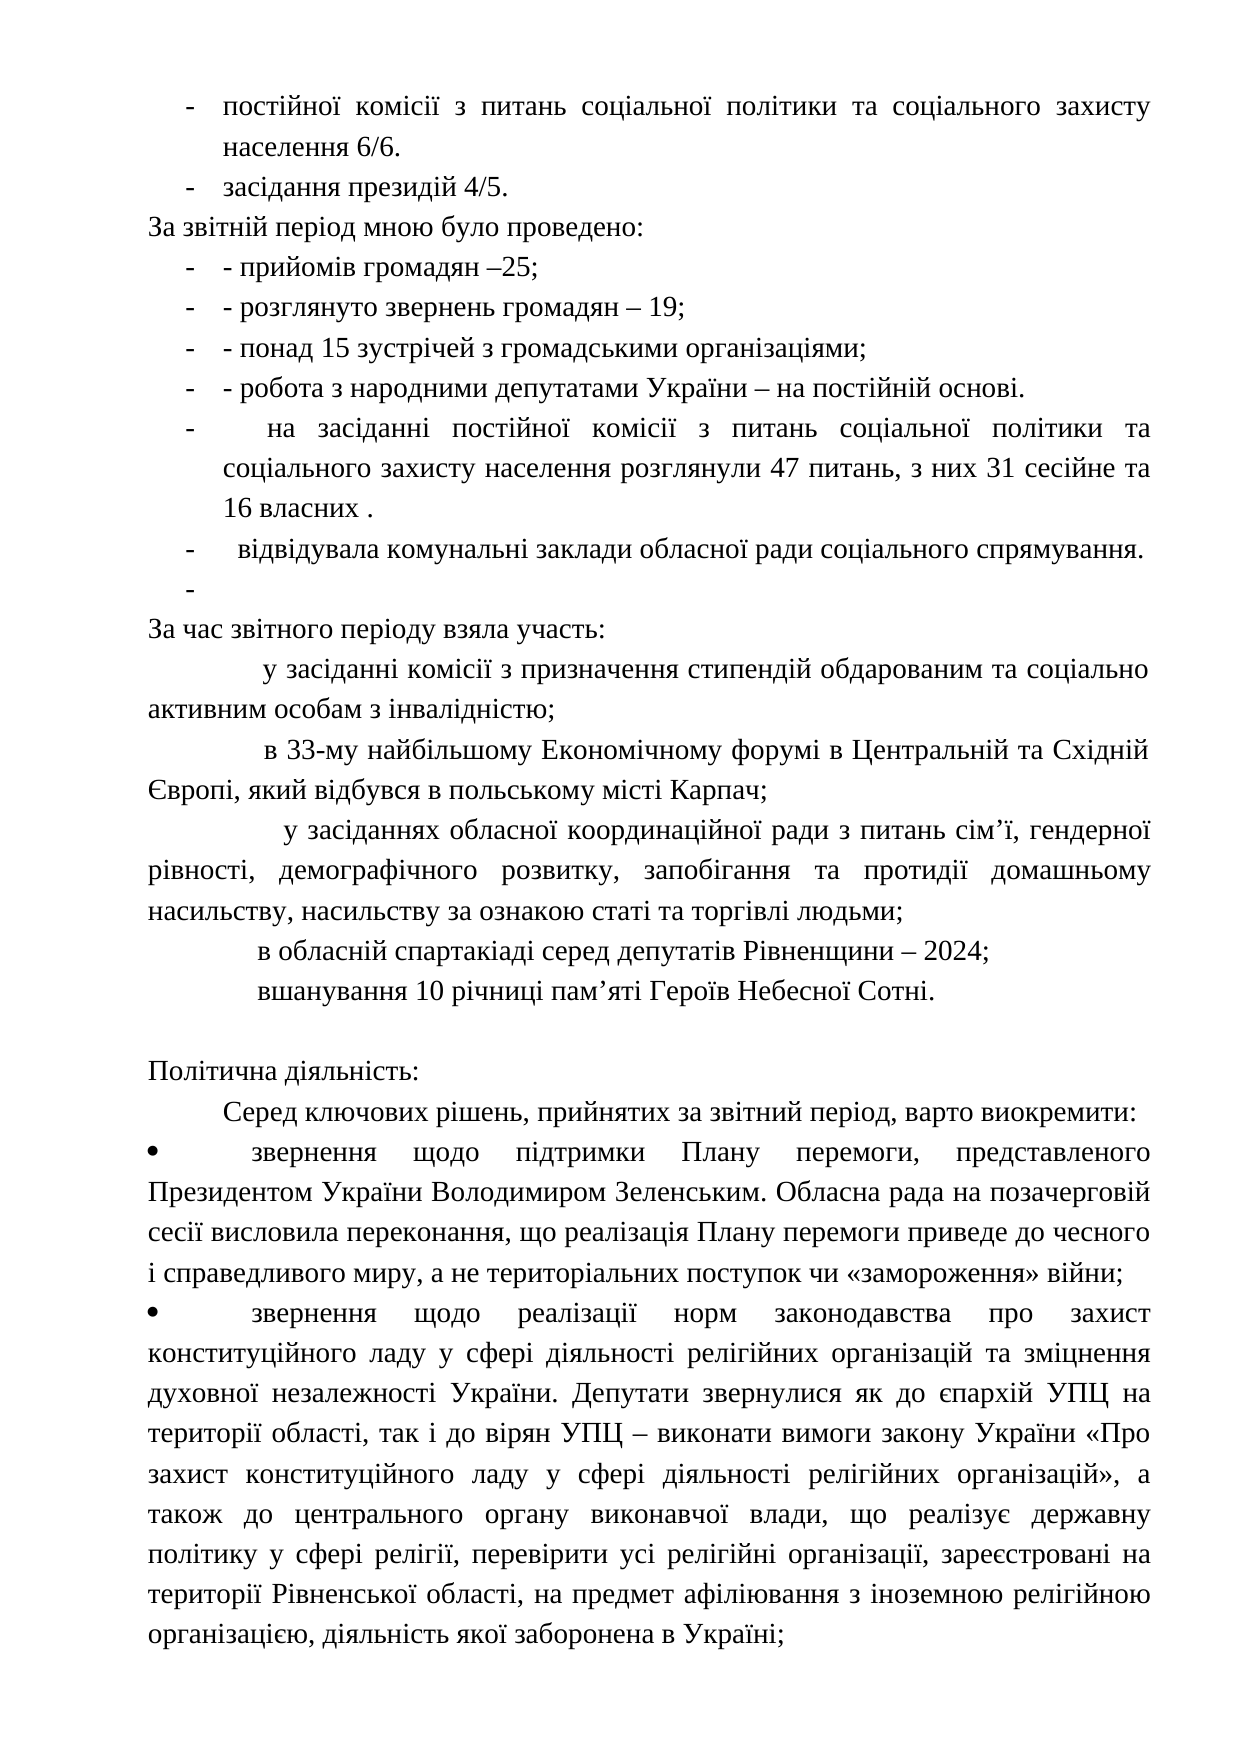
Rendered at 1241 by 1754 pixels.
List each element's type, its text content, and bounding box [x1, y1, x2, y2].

text Політична діяльність: [148, 1053, 1152, 1087]
text в обласній спартакіаді серед депутатів Рівненщини – 2024; [148, 933, 1152, 966]
text Серед ключових рішень, прийнятих за звітний період, варто виокремити: [223, 1094, 1152, 1127]
text За час звітного періоду взяла участь: [148, 611, 1152, 645]
text в 33-му найбільшому Економічному форумі в Центральній та Східній Європі, який відбувся в польському місті Карпач; [148, 732, 1152, 806]
list постійної комісії з питань соціальної політики та соціального захисту населення 6/6. [185, 88, 1152, 162]
list - прийомів громадян –25; [185, 249, 1152, 283]
list на засіданні постійної комісії з питань соціальної політики та соціального захисту населення розглянули 47 питань, з них 31 сесійне та 16 власних . [185, 410, 1152, 524]
text За звітній період мною було проведено: [148, 209, 1152, 243]
list звернення щодо реалізації норм законодавства про захист конституційного ладу у сфері діяльності релігійних організацій та зміцнення духовної незалежності України. Депутати звернулися як до єпархій УПЦ на території області, так і до вірян УПЦ – виконати вимоги закону України «Про захист конституційного ладу у сфері діяльності релігійних організацій», а також до центрального органу виконавчої влади, що реалізує державну політику у сфері релігії, перевірити усі релігійні організації, зареєстровані на території Рівненської області, на предмет афіліювання з іноземною релігійною організацією, діяльність якої заборонена в Україні; [148, 1295, 1152, 1650]
list - понад 15 зустрічей з громадськими організаціями; [185, 330, 1152, 363]
text у засіданні комісії з призначення стипендій обдарованим та соціально активним особам з інвалідністю; [148, 651, 1152, 725]
list - розглянуто звернень громадян – 19; [185, 289, 1152, 323]
text у засіданнях обласної координаційної ради з питань сім’ї, гендерної рівності, демографічного розвитку, запобігання та протидії домашньому насильству, насильству за ознакою статі та торгівлі людьми; [148, 812, 1152, 926]
list засідання президій 4/5. [185, 169, 1152, 202]
list відвідувала комунальні заклади обласної ради соціального спрямування. [185, 531, 1152, 564]
list - робота з народними депутатами України – на постійній основі. [185, 370, 1152, 403]
text вшанування 10 річниці пам’яті Героїв Небесної Сотні. [148, 973, 1152, 1007]
list звернення щодо підтримки Плану перемоги, представленого Президентом України Володимиром Зеленським. Обласна рада на позачерговій сесії висловила переконання, що реалізація Плану перемоги приведе до чесного і справедливого миру, а не територіальних поступок чи «замороження» війни; [148, 1134, 1152, 1288]
